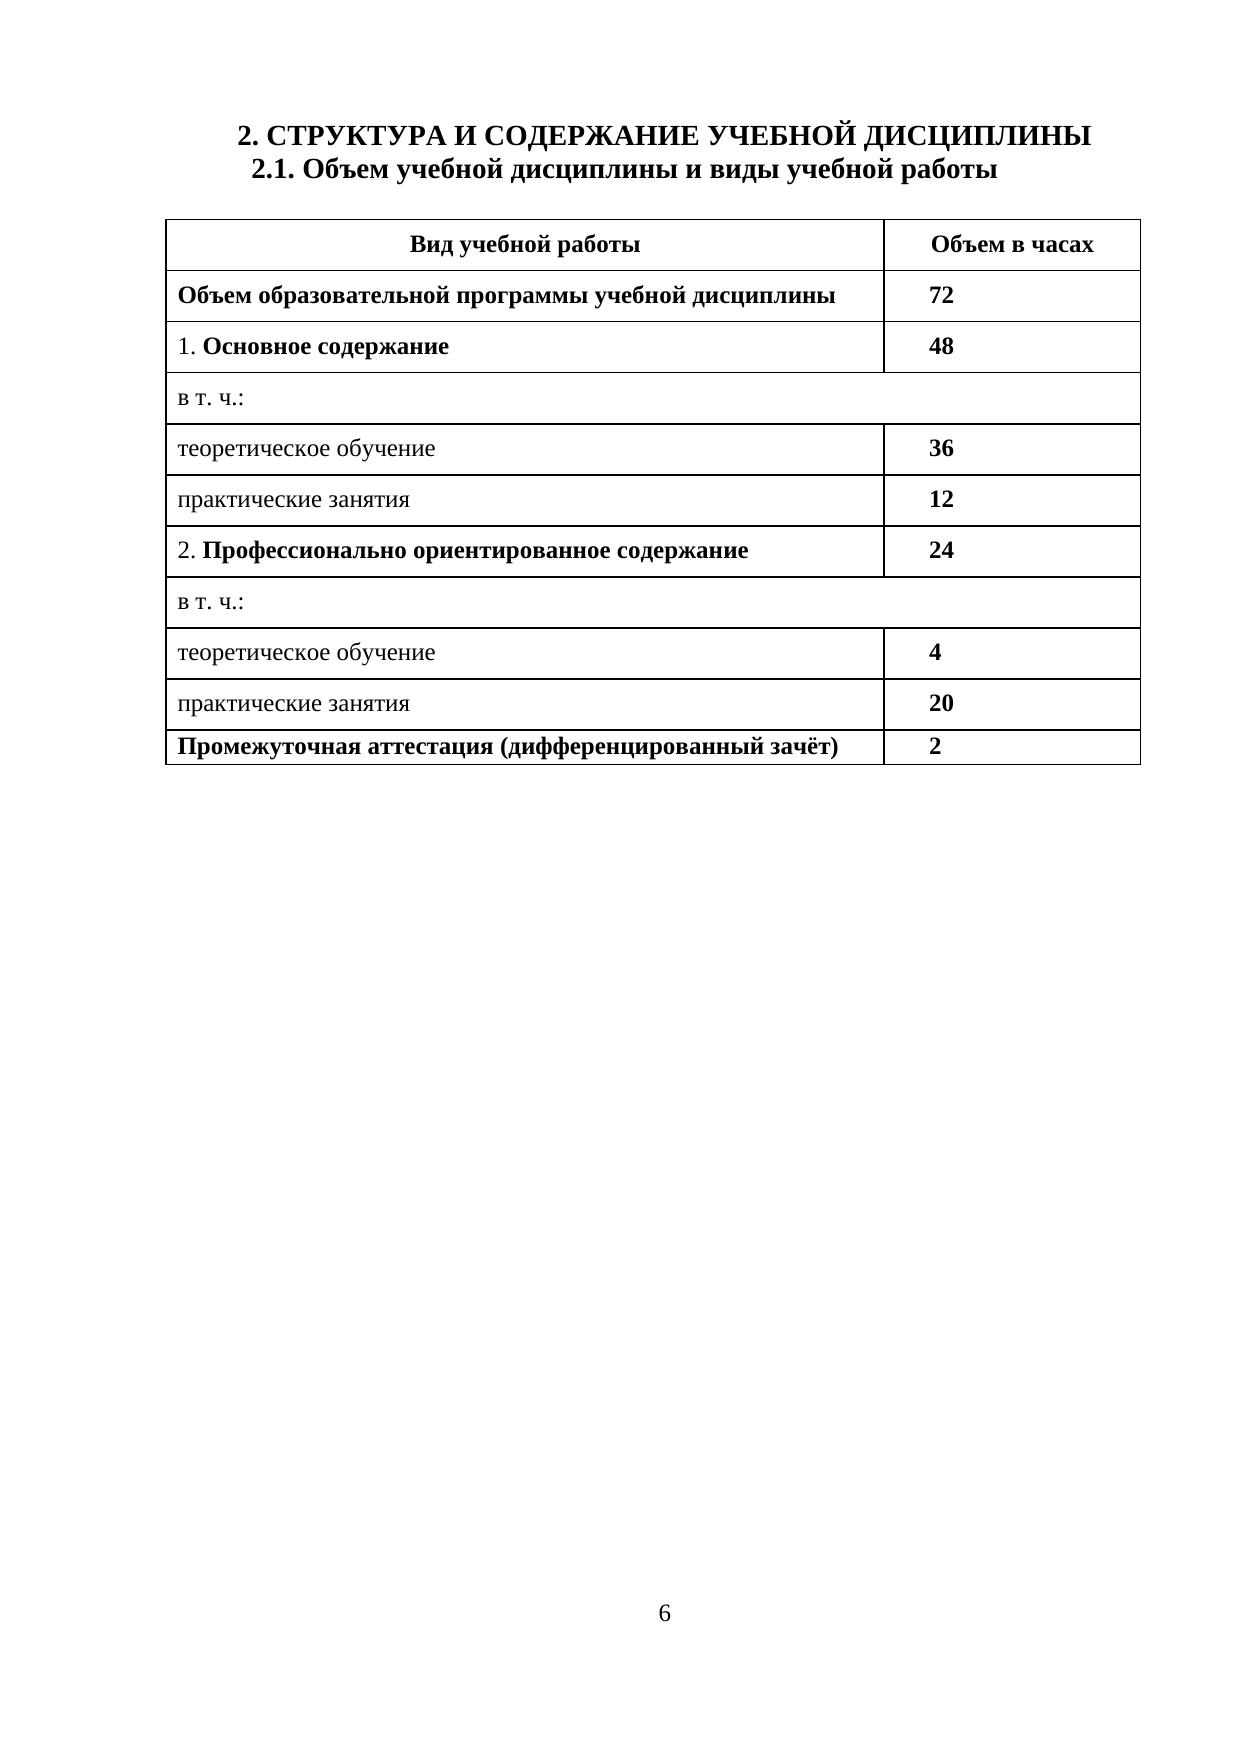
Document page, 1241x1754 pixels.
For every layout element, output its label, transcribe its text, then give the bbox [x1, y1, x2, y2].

table_header Вид учебной работы [167, 220, 883, 270]
table_cell 4 [885, 629, 1140, 678]
table_cell 1. Основное содержание [167, 322, 883, 372]
table_cell Промежуточная аттестация (дифференцированный зачёт) [167, 731, 883, 764]
table_cell в т. ч.: [167, 578, 1140, 627]
table_cell 72 [885, 271, 1140, 321]
table_cell в т. ч.: [167, 373, 1140, 423]
table_cell 48 [885, 322, 1140, 372]
table_cell 24 [885, 527, 1140, 576]
table_cell 2. Профессионально ориентированное содержание [167, 527, 883, 576]
table_cell теоретическое обучение [167, 629, 883, 678]
table_cell практические занятия [167, 476, 883, 525]
text 2.1. Объем учебной дисциплины и виды учебной работы [177, 152, 1152, 185]
table_cell Объем образовательной программы учебной дисциплины [167, 271, 883, 321]
table_cell 12 [885, 476, 1140, 525]
table_header Объем в часах [885, 220, 1140, 270]
table_cell теоретическое обучение [167, 425, 883, 474]
table_cell практические занятия [167, 680, 883, 729]
table_cell 36 [885, 425, 1140, 474]
table_cell 20 [885, 680, 1140, 729]
table_cell 2 [885, 731, 1140, 764]
text 2. СТРУКТУРА И СОДЕРЖАНИЕ УЧЕБНОЙ ДИСЦИПЛИНЫ [177, 118, 1152, 152]
